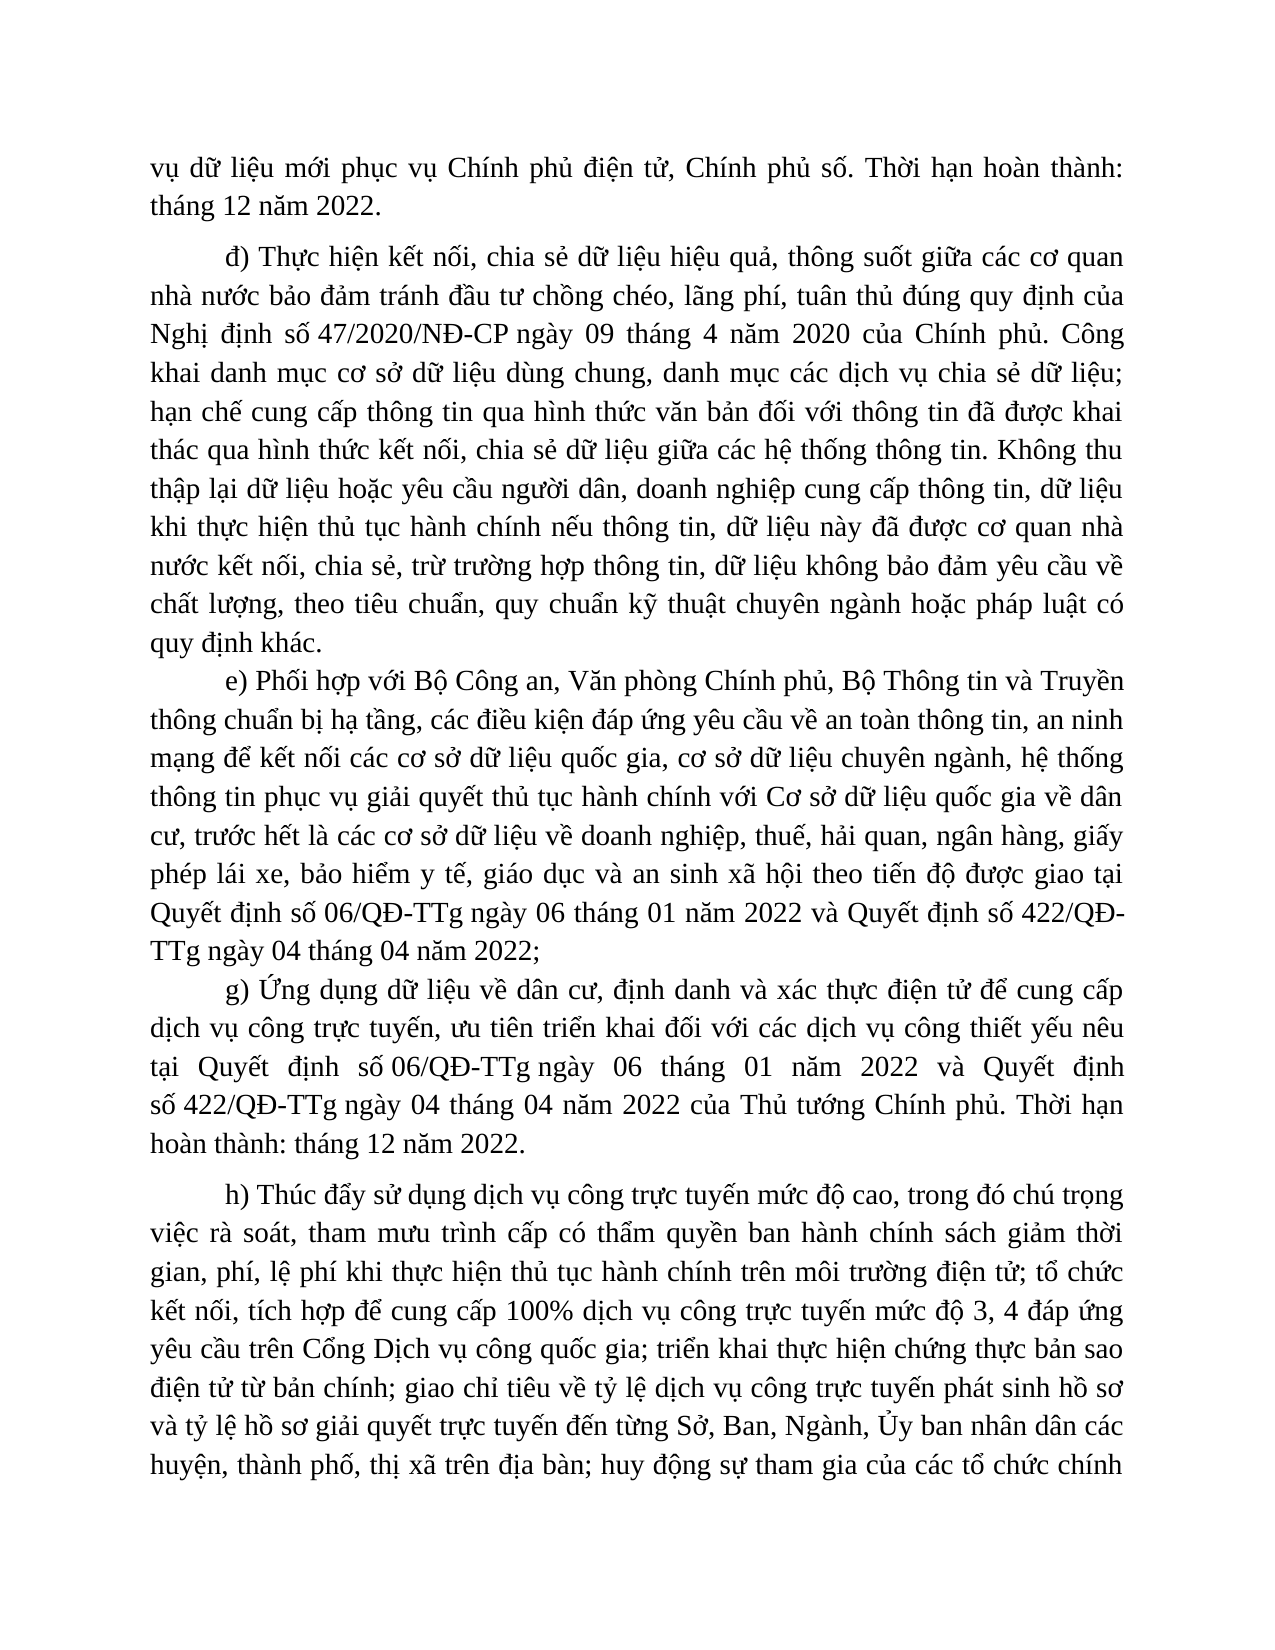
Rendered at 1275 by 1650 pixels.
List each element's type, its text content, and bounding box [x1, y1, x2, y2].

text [150, 150, 1125, 222]
text đ) Thực hiện kết nối, chia sẻ dữ liệu hiệu quả, thông suốt giữa các cơ quan nhà nước bảo đảm tránh đầu tư chồng chéo, lãng phí, tuân thủ đúng quy định của Nghị định số 47/2020/NĐ-CP ngày 09 tháng 4 năm 2020 của Chính phủ. Công khai danh mục cơ sở dữ liệu dùng chung, danh mục các dịch vụ chia sẻ dữ liệu; hạn chế cung cấp thông tin qua hình thức văn bản đối với thông tin đã được khai thác qua hình thức kết nối, chia sẻ dữ liệu giữa các hệ thống thông tin. Không thu thập lại dữ liệu hoặc yêu cầu người dân, doanh nghiệp cung cấp thông tin, dữ liệu khi thực hiện thủ tục hành chính nếu thông tin, dữ liệu này đã được cơ quan nhà nước kết nối, chia sẻ, trừ trường hợp thông tin, dữ liệu không bảo đảm yêu cầu về chất lượng, theo tiêu chuẩn, quy chuẩn kỹ thuật chuyên ngành hoặc pháp luật có quy định khác. [150, 239, 1125, 658]
text g) Ứng dụng dữ liệu về dân cư, định danh và xác thực điện tử để cung cấp dịch vụ công trực tuyến, ưu tiên triển khai đối với các dịch vụ công thiết yếu nêu tại Quyết định số 06/QĐ-TTg ngày 06 tháng 01 năm 2022 và Quyết định số 422/QĐ-TTg ngày 04 tháng 04 năm 2022 của Thủ tướng Chính phủ. Thời hạn hoàn thành: tháng 12 năm 2022. [150, 972, 1125, 1159]
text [150, 1177, 1125, 1480]
text e) Phối hợp với Bộ Công an, Văn phòng Chính phủ, Bộ Thông tin và Truyền thông chuẩn bị hạ tầng, các điều kiện đáp ứng yêu cầu về an toàn thông tin, an ninh mạng để kết nối các cơ sở dữ liệu quốc gia, cơ sở dữ liệu chuyên ngành, hệ thống thông tin phục vụ giải quyết thủ tục hành chính với Cơ sở dữ liệu quốc gia về dân cư, trước hết là các cơ sở dữ liệu về doanh nghiệp, thuế, hải quan, ngân hàng, giấy phép lái xe, bảo hiểm y tế, giáo dục và an sinh xã hội theo tiến độ được giao tại Quyết định số 06/QĐ-TTg ngày 06 tháng 01 năm 2022 và Quyết định số 422/QĐ-TTg ngày 04 tháng 04 năm 2022; [150, 663, 1125, 967]
